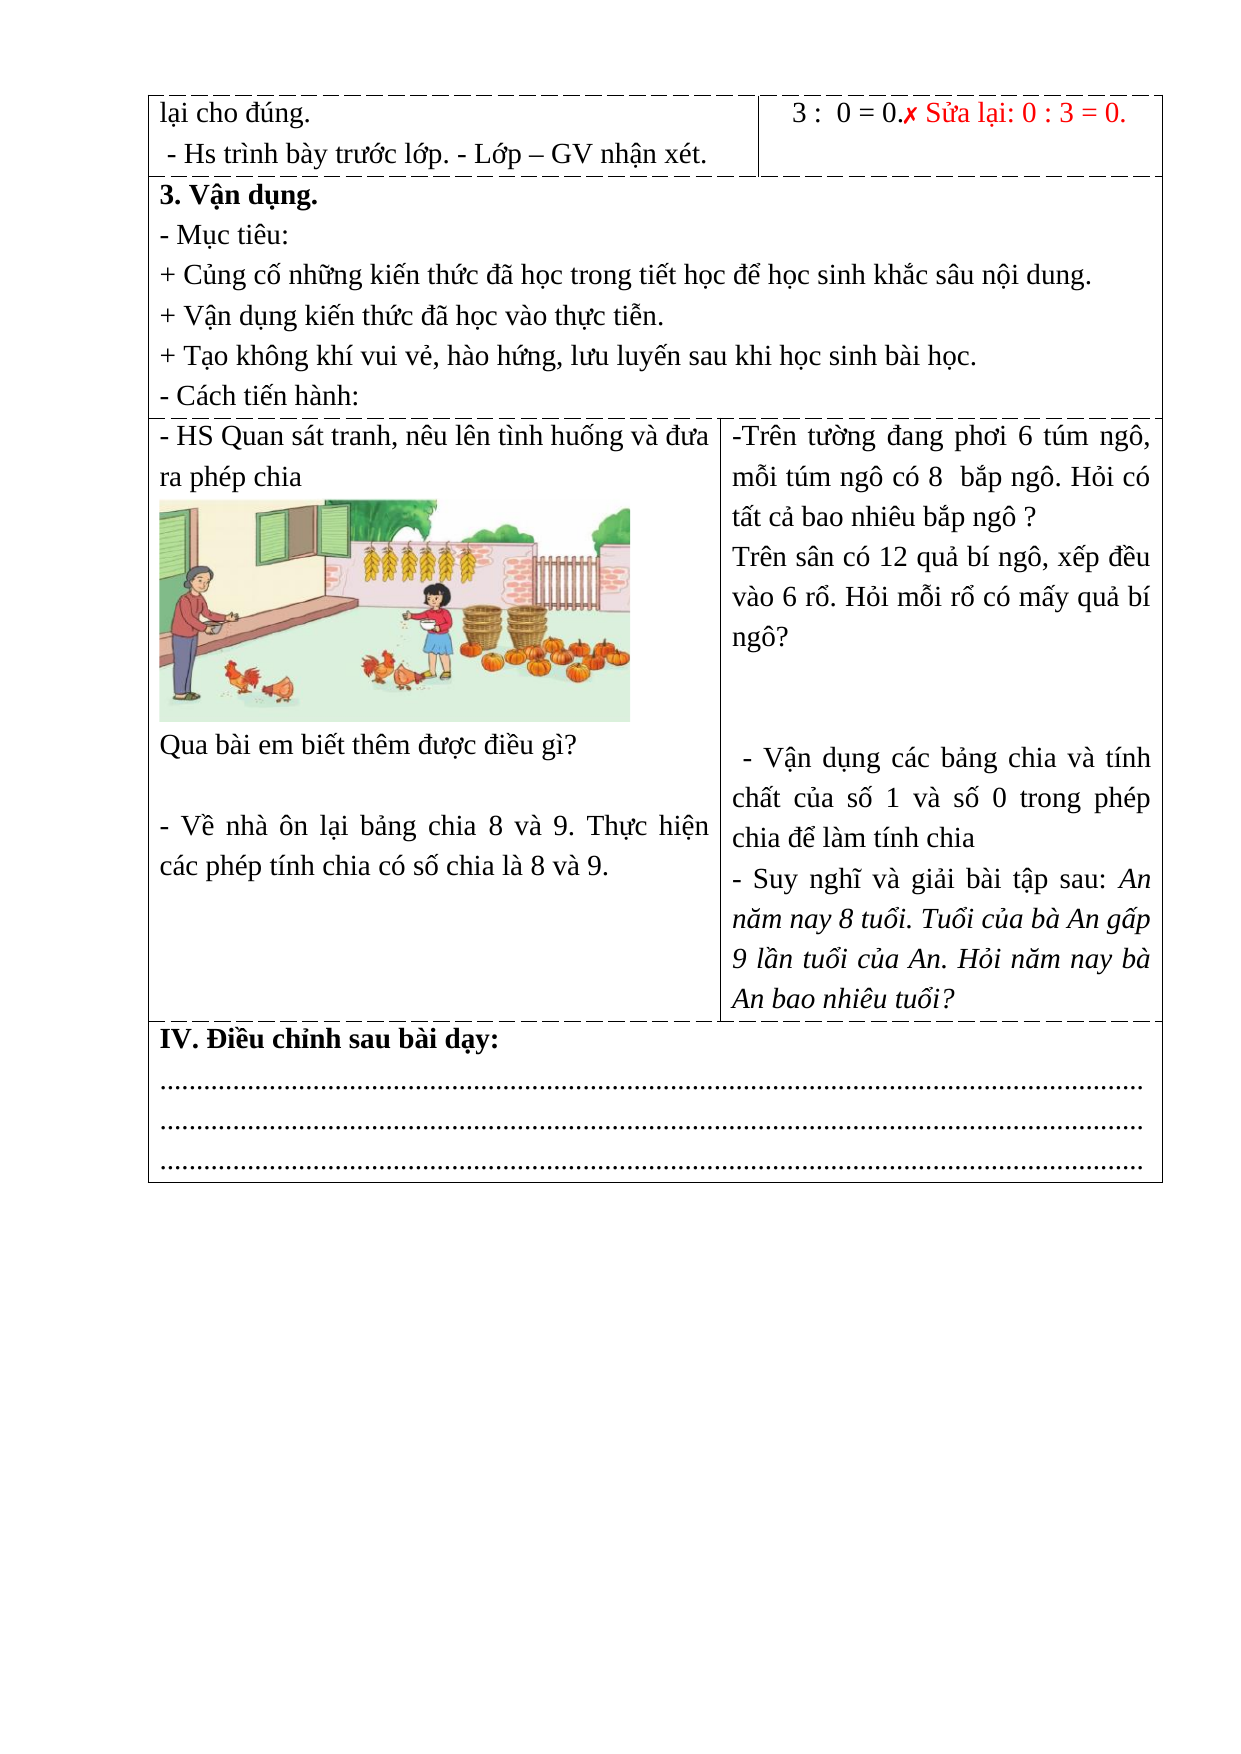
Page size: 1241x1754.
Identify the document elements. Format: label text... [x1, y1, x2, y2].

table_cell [759, 95, 1162, 176]
picture [159, 498, 631, 722]
table_cell -Trên tường đang phơi 6 túm ngô, mỗi túm ngô có 8 bắp ngô. Hỏi có tất cả bao nhiêu bắp ngô ? Trên sân có 12 quả bí ngô, xếp đều vào 6 rổ. Hỏi mỗi rổ có mấy quả bí ngô? - Vận dụng các bảng chia và tính chất của số 1 và số 0 trong phép chia để làm tính chia - Suy nghĩ và giải bài tập sau: An năm nay 8 tuổi. Tuổi của bà An gấp 9 lần tuổi của An. Hỏi năm nay bà An bao nhiêu tuổi? [721, 418, 1162, 1021]
table_cell - HS Quan sát tranh, nêu lên tình huống và đưa ra phép chia Qua bài em biết thêm được điều gì? - Về nhà ôn lại bảng chia 8 và 9. Thực hiện các phép tính chia có số chia là 8 và 9. [149, 418, 720, 1021]
table_cell IV. Điều chỉnh sau bài dạy: ....................................................................................................................................... ....................................................................................................................................... ....................................................................................................................................... [149, 1021, 1162, 1182]
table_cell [149, 95, 758, 176]
table_cell 3. Vận dụng. - Mục tiêu: + Củng cố những kiến thức đã học trong tiết học để học sinh khắc sâu nội dung. + Vận dụng kiến thức đã học vào thực tiễn. + Tạo không khí vui vẻ, hào hứng, lưu luyến sau khi học sinh bài học. - Cách tiến hành: [149, 176, 1162, 417]
